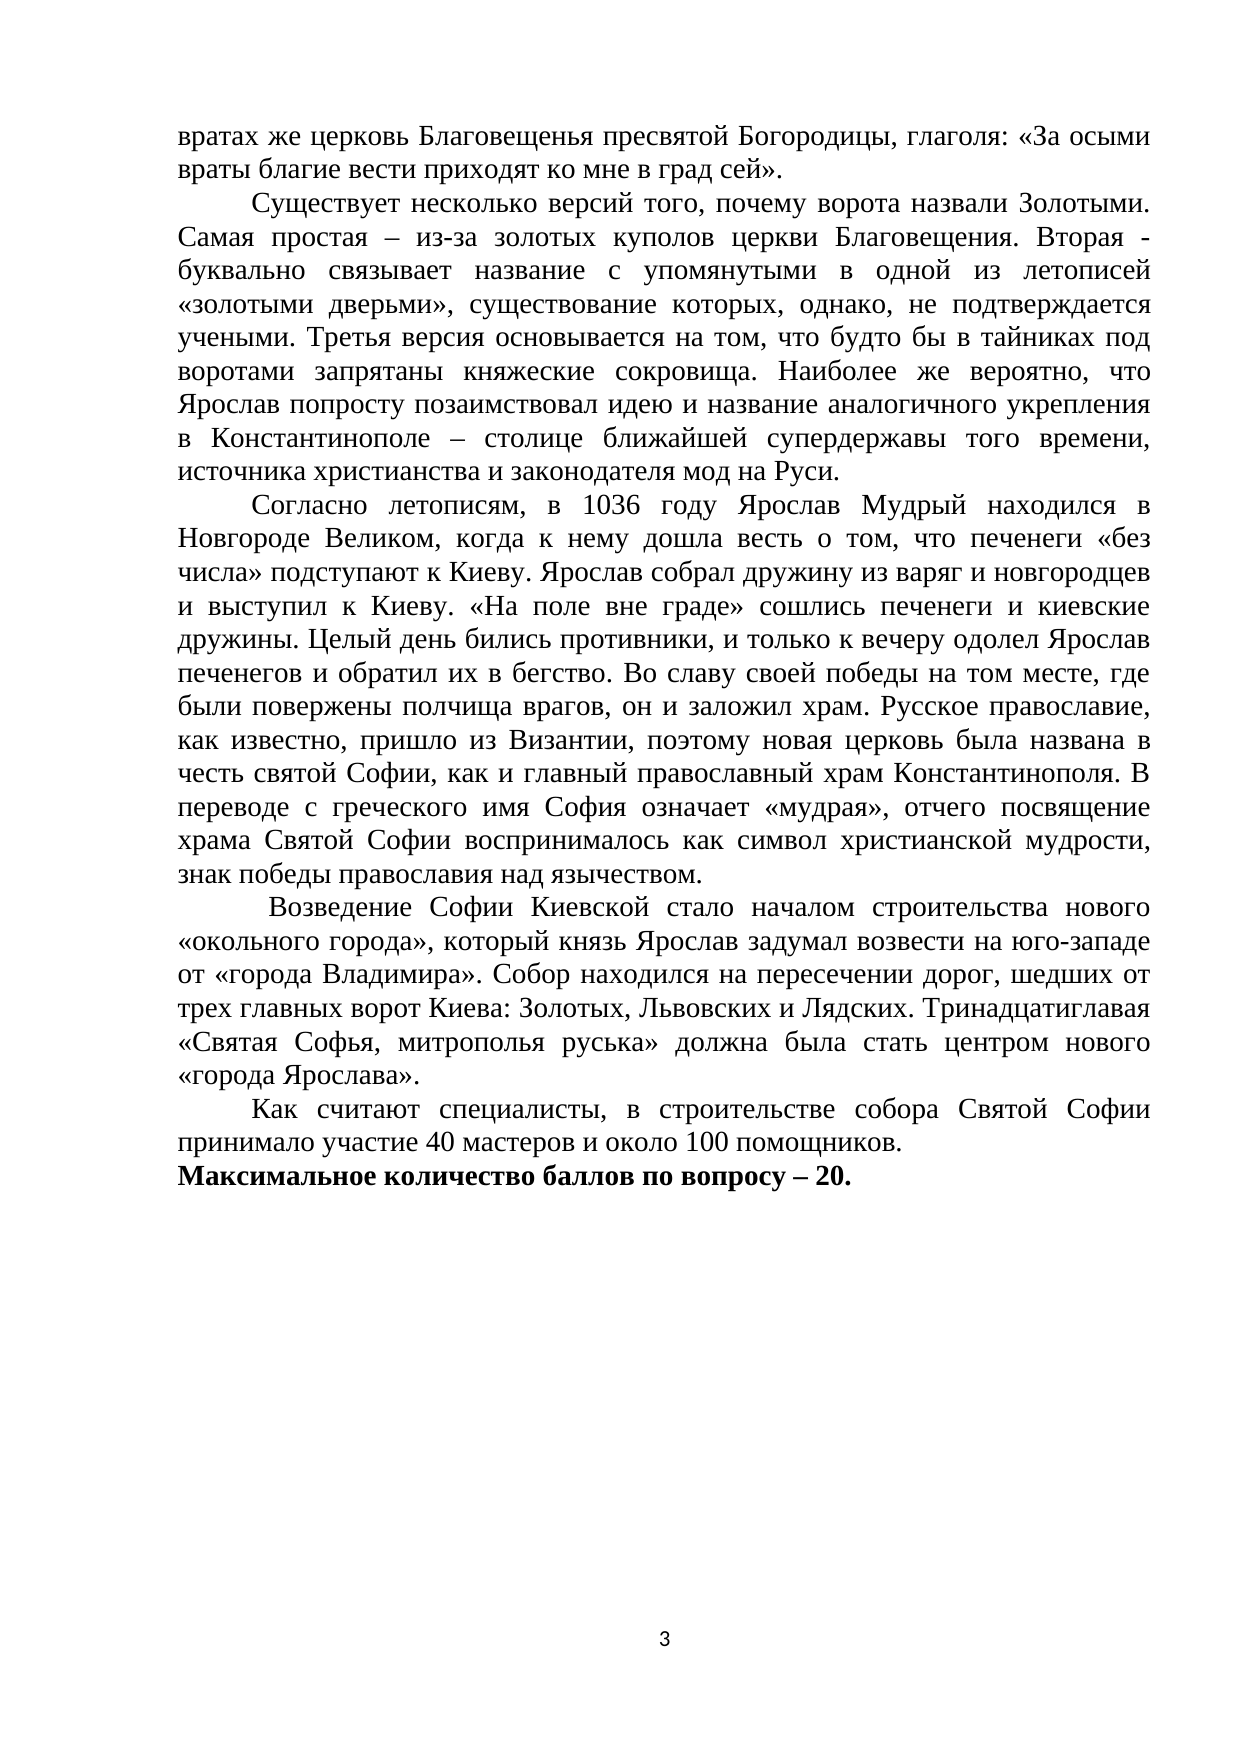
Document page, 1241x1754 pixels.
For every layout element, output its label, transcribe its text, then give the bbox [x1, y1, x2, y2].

text Существует несколько версий того, почему ворота назвали Золотыми. Самая простая – из-за золотых куполов церкви Благовещения. Вторая - буквально связывает название с упомянутыми в одной из летописей «золотыми дверьми», существование которых, однако, не подтверждается учеными. Третья версия основывается на том, что будто бы в тайниках под воротами запрятаны княжеские сокровища. Наиболее же вероятно, что Ярослав попросту позаимствовал идею и название аналогичного укрепления в Константинополе – столице ближайшей супердержавы того времени, источника христианства и законодателя мод на Руси. [177, 185, 1152, 487]
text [177, 118, 1152, 185]
text Максимальное количество баллов по вопросу – 20. [177, 1158, 1152, 1191]
text Как считают специалисты, в строительстве собора Святой Софии принимало участие 40 мастеров и около 100 помощников. [177, 1091, 1152, 1158]
text Возведение Софии Киевской стало началом строительства нового «окольного города», который князь Ярослав задумал возвести на юго-западе от «города Владимира». Собор находился на пересечении дорог, шедших от трех главных ворот Киева: Золотых, Львовских и Лядских. Тринадцатиглавая «Святая Софья, митрополья руська» должна была стать центром нового «города Ярослава». [177, 889, 1152, 1091]
text Согласно летописям, в 1036 году Ярослав Мудрый находился в Новгороде Великом, когда к нему дошла весть о том, что печенеги «без числа» подступают к Киеву. Ярослав собрал дружину из варяг и новгородцев и выступил к Киеву. «На поле вне граде» сошлись печенеги и киевские дружины. Целый день бились противники, и только к вечеру одолел Ярослав печенегов и обратил их в бегство. Во славу своей победы на том месте, где были повержены полчища врагов, он и заложил храм. Русское православие, как известно, пришло из Византии, поэтому новая церковь была названа в честь святой Софии, как и главный православный храм Константинополя. В переводе с греческого имя София означает «мудрая», отчего посвящение храма Святой Софии воспринималось как символ христианской мудрости, знак победы православия над язычеством. [177, 487, 1152, 889]
